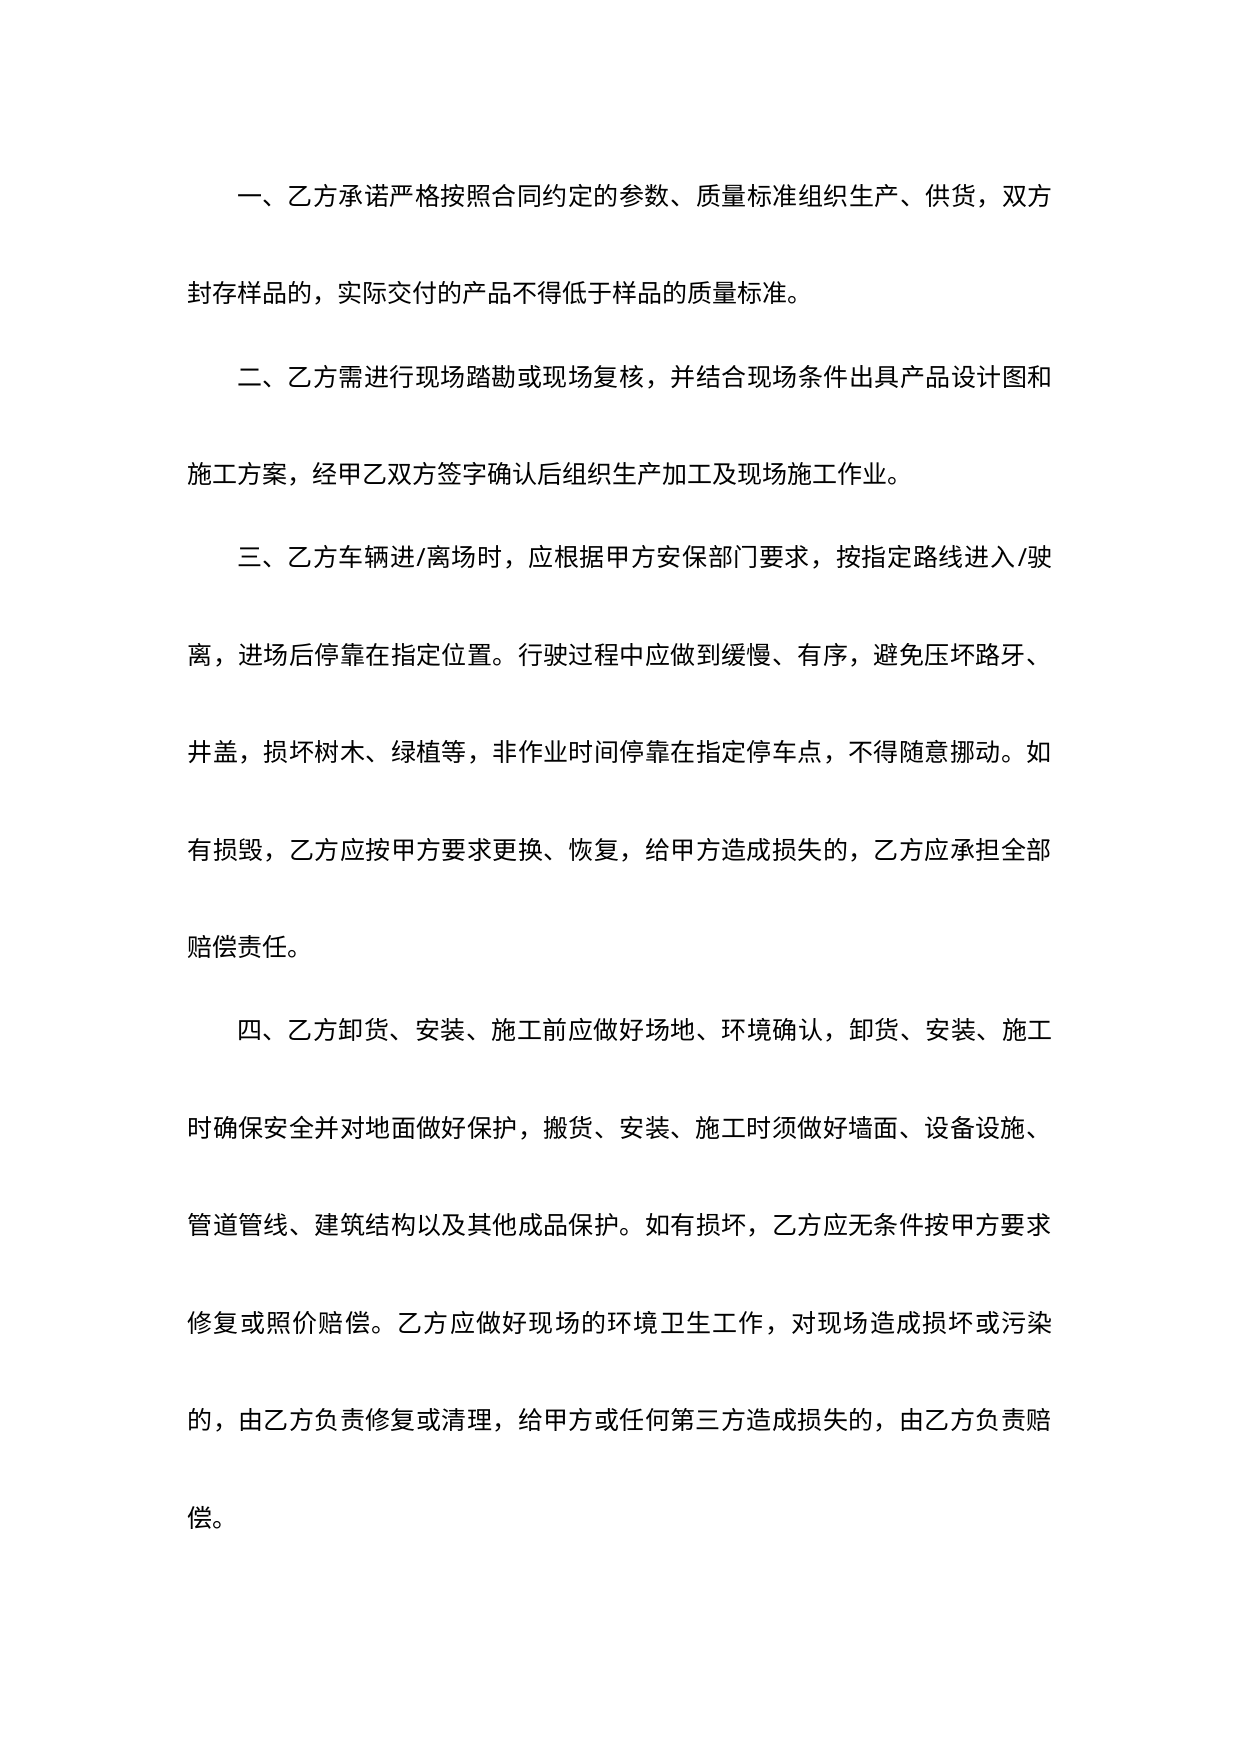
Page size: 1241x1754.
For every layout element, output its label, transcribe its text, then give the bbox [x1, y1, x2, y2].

list 乙方卸货、安装、施工前应做好场地、环境确认，卸货、安装、施工时确保安全并对地面做好保护，搬货、安装、施工时须做好墙面、设备设施、管道管线、建筑结构以及其他成品保护。如有损坏，乙方应无条件按甲方要求修复或照价赔偿。乙方应做好现场的环境卫生工作，对现场造成损坏或污染的，由乙方负责修复或清理，给甲方或任何第三方造成损失的，由乙方负责赔偿。 [187, 996, 1053, 1549]
list 乙方需进行现场踏勘或现场复核，并结合现场条件出具产品设计图和施工方案，经甲乙双方签字确认后组织生产加工及现场施工作业。 [187, 343, 1053, 505]
list 乙方车辆进/离场时，应根据甲方安保部门要求，按指定路线进入/驶离，进场后停靠在指定位置。行驶过程中应做到缓慢、有序，避免压坏路牙、井盖，损坏树木、绿植等，非作业时间停靠在指定停车点，不得随意挪动。如有损毁，乙方应按甲方要求更换、恢复，给甲方造成损失的，乙方应承担全部赔偿责任。 [187, 523, 1053, 978]
list 乙方承诺严格按照合同约定的参数、质量标准组织生产、供货，双方封存样品的，实际交付的产品不得低于样品的质量标准。 [187, 162, 1053, 324]
